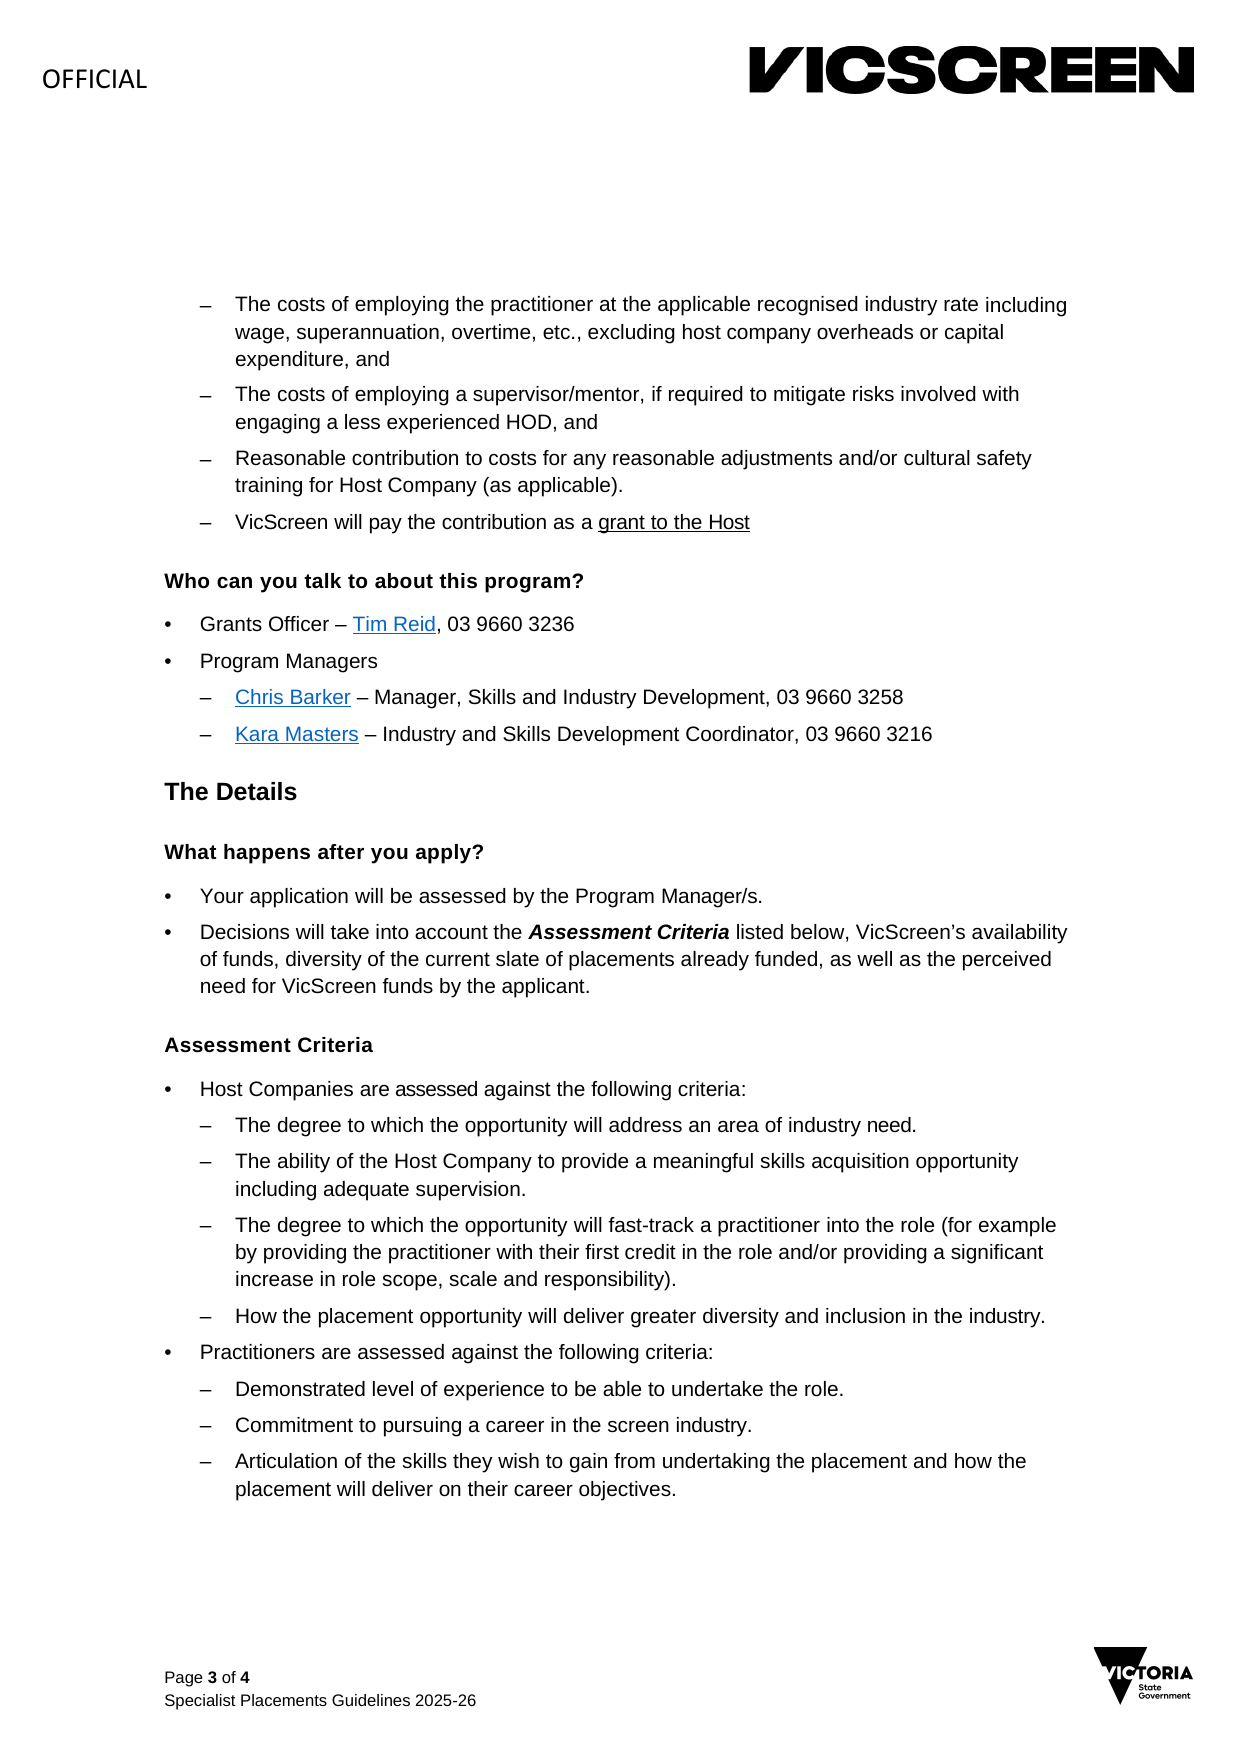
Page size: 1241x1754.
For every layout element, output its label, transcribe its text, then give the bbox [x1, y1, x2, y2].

subtitle What happens after you apply? [164, 837, 1076, 864]
list Host Companies are assessed against the following criteria: [164, 1073, 1076, 1100]
list Reasonable contribution to costs for any reasonable adjustments and/or cultural safety training for Host Company (as applicable). [199, 443, 1076, 498]
list Your application will be assessed by the Program Manager/s. [164, 881, 1076, 908]
picture [1093, 1647, 1193, 1705]
list The costs of employing the practitioner at the applicable recognised industry rate including wage, superannuation, overtime, etc., excluding host company overheads or capital expenditure, and [199, 289, 1076, 371]
list Commitment to pursuing a career in the screen industry. [199, 1410, 1076, 1437]
list The degree to which the opportunity will fast-track a practitioner into the role (for example by providing the practitioner with their first credit in the role and/or providing a significant increase in role scope, scale and responsibility). [199, 1210, 1076, 1291]
list Kara Masters – Industry and Skills Development Coordinator, 03 9660 3216 [199, 718, 1076, 746]
list The costs of employing a supervisor/mentor, if required to mitigate risks involved with engaging a less experienced HOD, and [199, 380, 1076, 434]
subtitle Who can you talk to about this program? [164, 565, 1076, 592]
list Chris Barker – Manager, Skills and Industry Development, 03 9660 3258 [199, 682, 1076, 709]
list Decisions will take into account the Assessment Criteria listed below, VicScreen’s availability of funds, diversity of the current slate of placements already funded, as well as the perceived need for VicScreen funds by the applicant. [164, 917, 1076, 998]
list Articulation of the skills they wish to gain from undertaking the placement and how the placement will deliver on their career objectives. [199, 1446, 1076, 1500]
picture [749, 46, 1193, 94]
list Practitioners are assessed against the following criteria: [164, 1337, 1076, 1364]
list The degree to which the opportunity will address an area of industry need. [199, 1110, 1076, 1137]
list Grants Officer – Tim Reid, 03 9660 3236 [164, 609, 1076, 636]
list Program Managers [164, 646, 1076, 673]
list Demonstrated level of experience to be able to undertake the role. [199, 1373, 1076, 1400]
list How the placement opportunity will deliver greater diversity and inclusion in the industry. [199, 1300, 1076, 1327]
list The ability of the Host Company to provide a meaningful skills acquisition opportunity including adequate supervision. [199, 1146, 1076, 1200]
subtitle Assessment Criteria [164, 1029, 1076, 1057]
subtitle The Details [164, 777, 1076, 806]
list VicScreen will pay the contribution as a grant to the Host [199, 507, 1076, 534]
